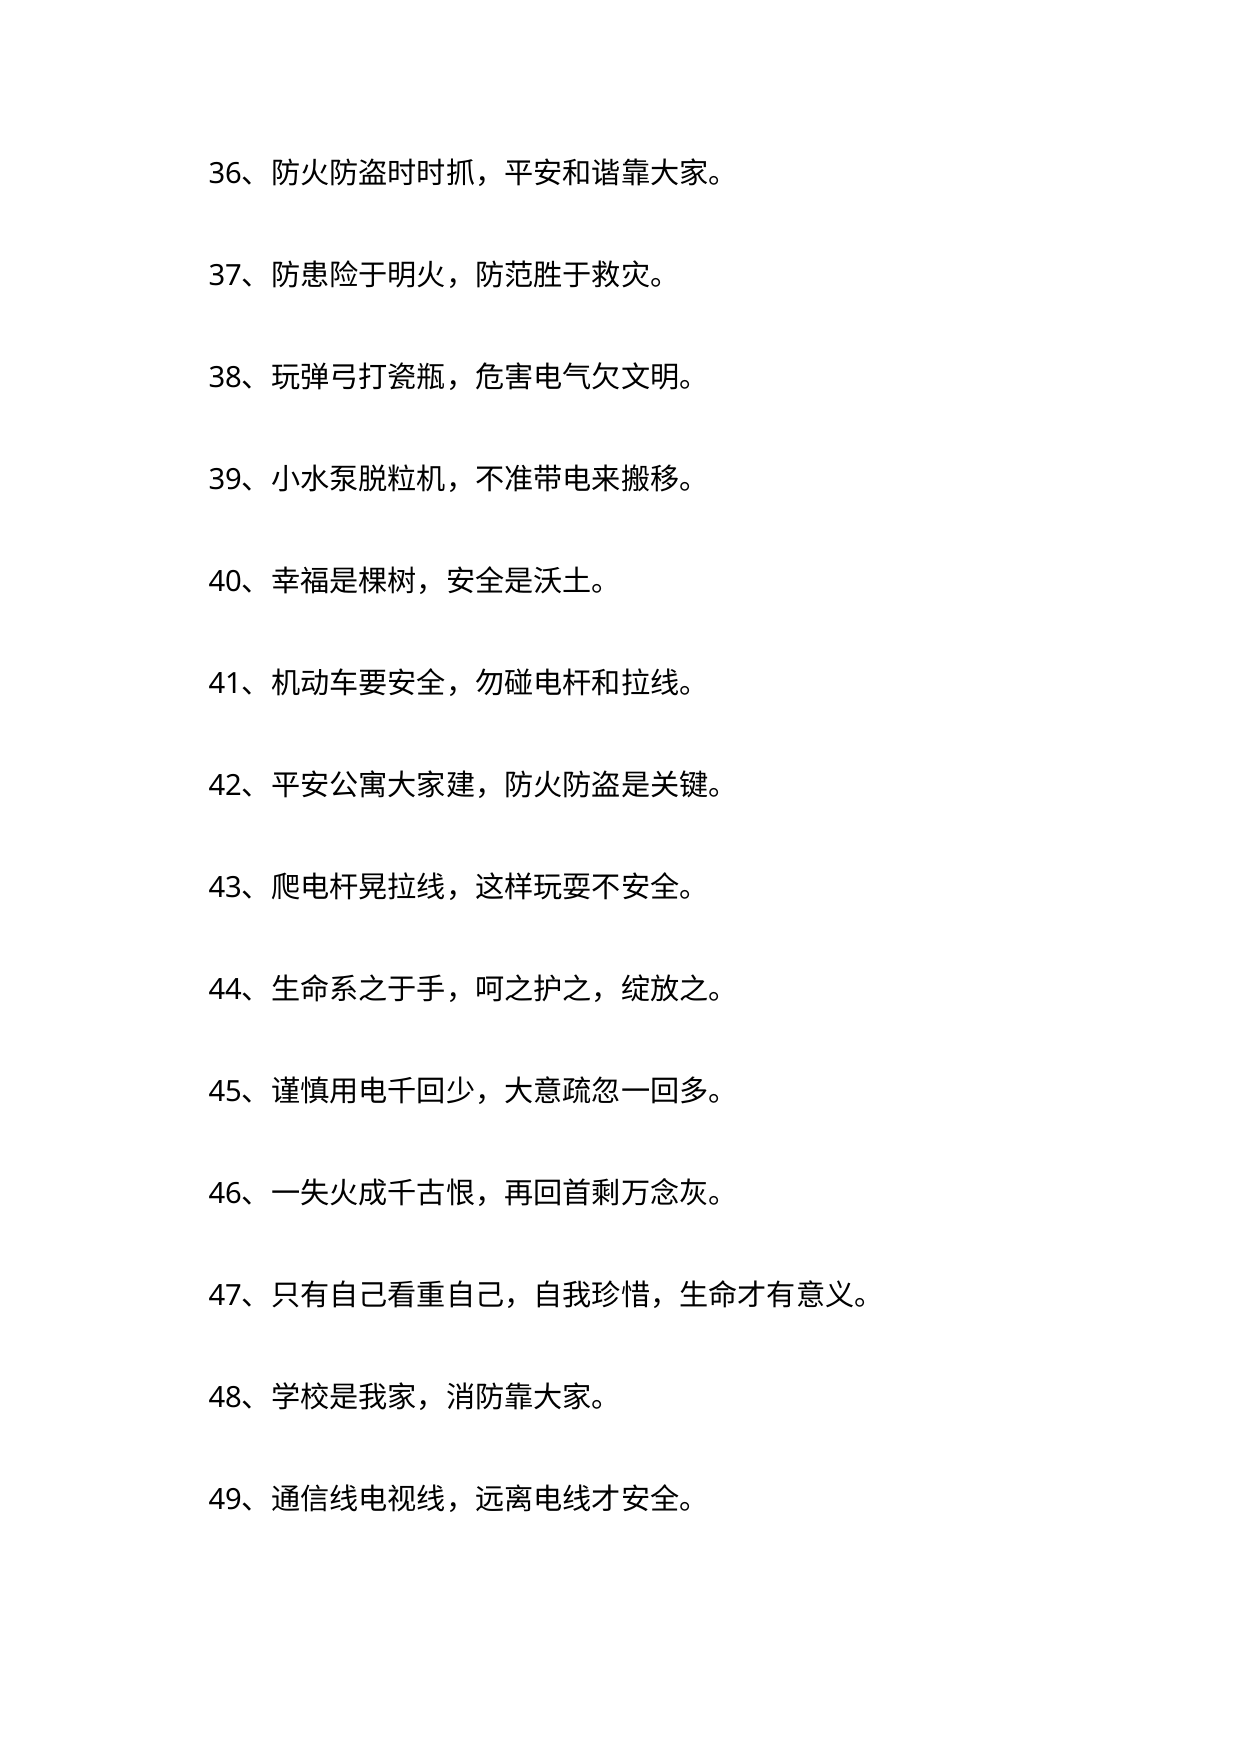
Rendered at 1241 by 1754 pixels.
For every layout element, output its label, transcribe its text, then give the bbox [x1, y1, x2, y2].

text 42、平安公寓大家建，防火防盗是关键。 [150, 762, 1090, 804]
text 40、幸福是棵树，安全是沃土。 [150, 558, 1090, 600]
text 45、谨慎用电千回少，大意疏忽一回多。 [150, 1068, 1090, 1110]
text 36、防火防盗时时抓，平安和谐靠大家。 [150, 150, 1090, 192]
text 47、只有自己看重自己，自我珍惜，生命才有意义。 [150, 1272, 1090, 1314]
text 49、通信线电视线，远离电线才安全。 [150, 1476, 1090, 1518]
text 46、一失火成千古恨，再回首剩万念灰。 [150, 1170, 1090, 1212]
text 41、机动车要安全，勿碰电杆和拉线。 [150, 660, 1090, 702]
text 44、生命系之于手，呵之护之，绽放之。 [150, 966, 1090, 1008]
text 43、爬电杆晃拉线，这样玩耍不安全。 [150, 864, 1090, 906]
text 48、学校是我家，消防靠大家。 [150, 1374, 1090, 1416]
text 38、玩弹弓打瓷瓶，危害电气欠文明。 [150, 354, 1090, 396]
text 37、防患险于明火，防范胜于救灾。 [150, 252, 1090, 294]
text 39、小水泵脱粒机，不准带电来搬移。 [150, 456, 1090, 498]
